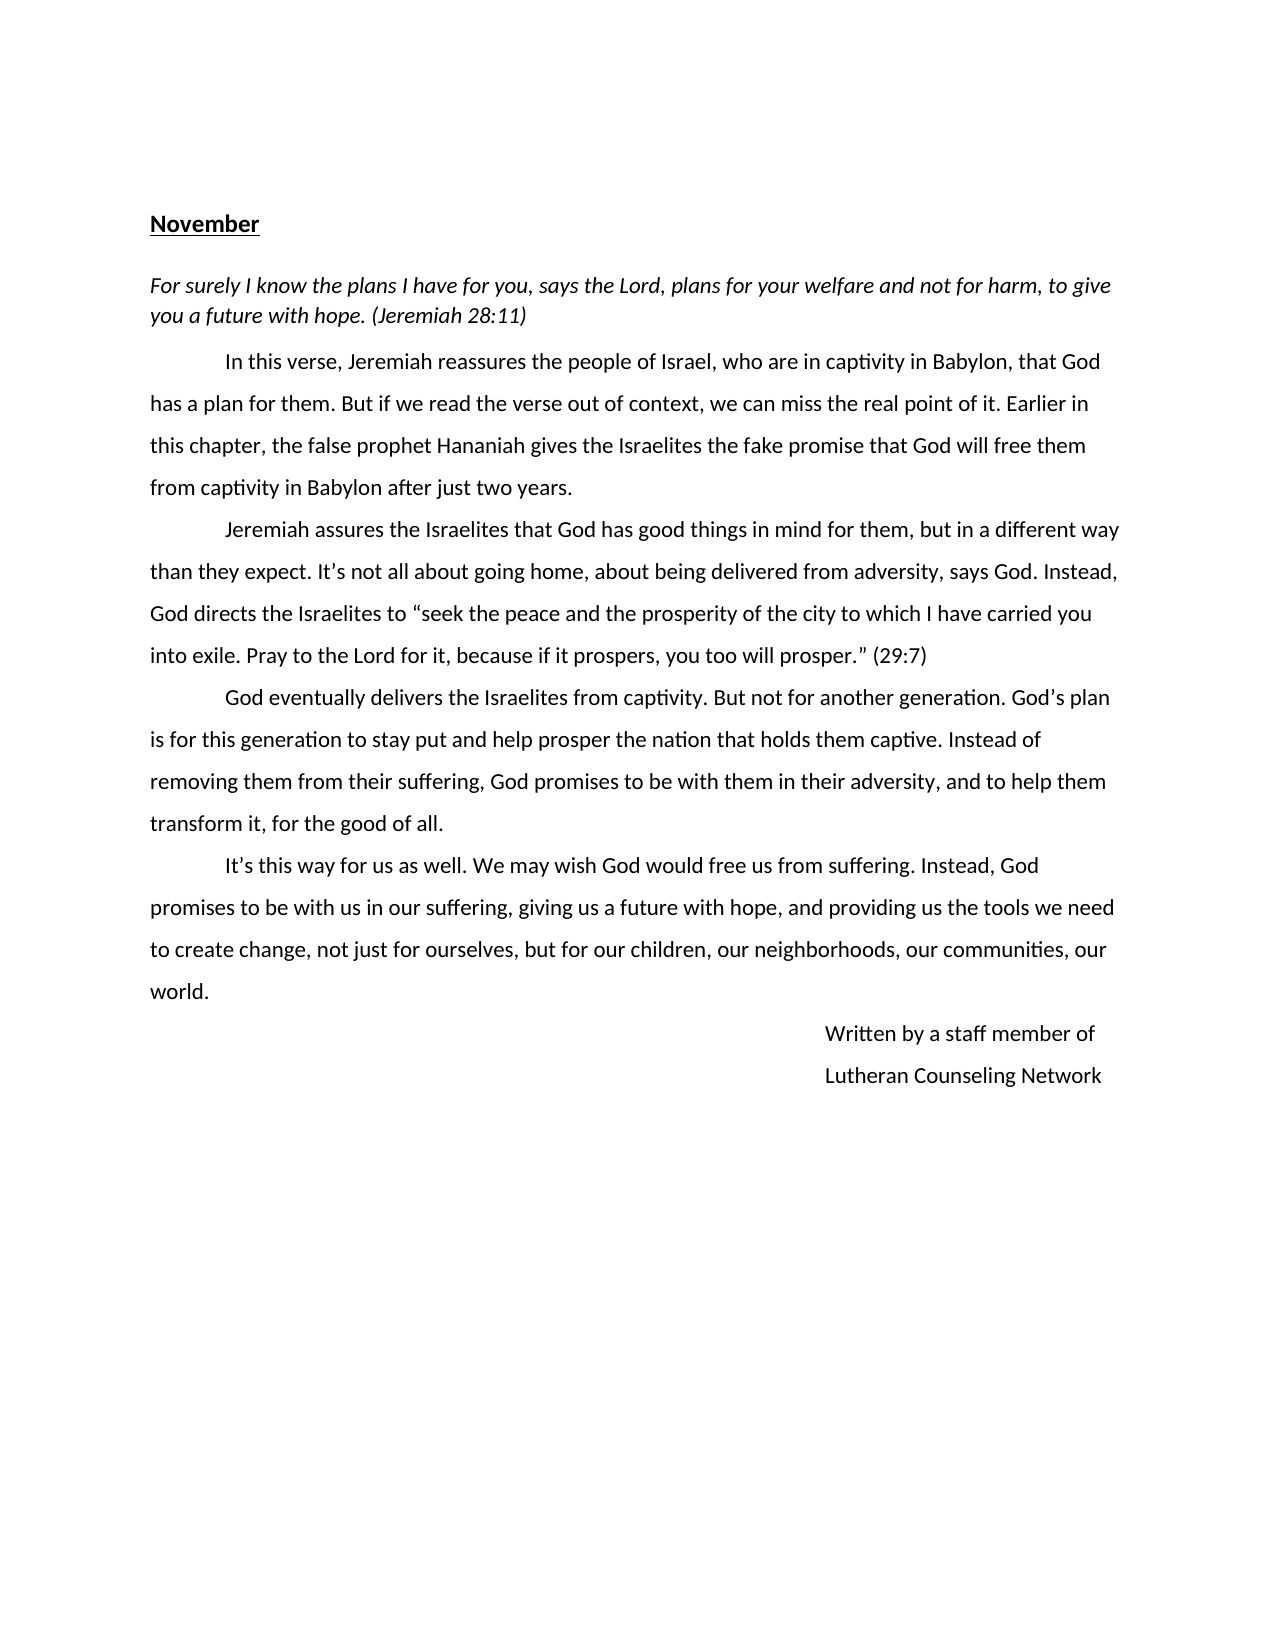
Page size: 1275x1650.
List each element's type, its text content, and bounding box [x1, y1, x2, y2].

text Written by a staff member of Lutheran Counseling Network [825, 1019, 1125, 1089]
text November [150, 209, 1125, 239]
text In this verse, Jeremiah reassures the people of Israel, who are in captivity in Babylon, that God has a plan for them. But if we read the verse out of context, we can miss the real point of it. Earlier in this chapter, the false prophet Hananiah gives the Israelites the fake promise that God will free them from captivity in Babylon after just two years. [150, 347, 1125, 501]
text Jeremiah assures the Israelites that God has good things in mind for them, but in a different way than they expect. It’s not all about going home, about being delivered from adversity, says God. Instead, God directs the Israelites to “seek the peace and the prosperity of the city to which I have carried you into exile. Pray to the Lord for it, because if it prospers, you too will prosper.” (29:7) [150, 515, 1125, 669]
text It’s this way for us as well. We may wish God would free us from suffering. Instead, God promises to be with us in our suffering, giving us a future with hope, and providing us the tools we need to create change, not just for ourselves, but for our children, our neighborhoods, our communities, our world. [150, 851, 1125, 1005]
text For surely I know the plans I have for you, says the Lord, plans for your welfare and not for harm, to give you a future with hope. (Jeremiah 28:11) [150, 271, 1125, 329]
text God eventually delivers the Israelites from captivity. But not for another generation. God’s plan is for this generation to stay put and help prosper the nation that holds them captive. Instead of removing them from their suffering, God promises to be with them in their adversity, and to help them transform it, for the good of all. [150, 683, 1125, 837]
